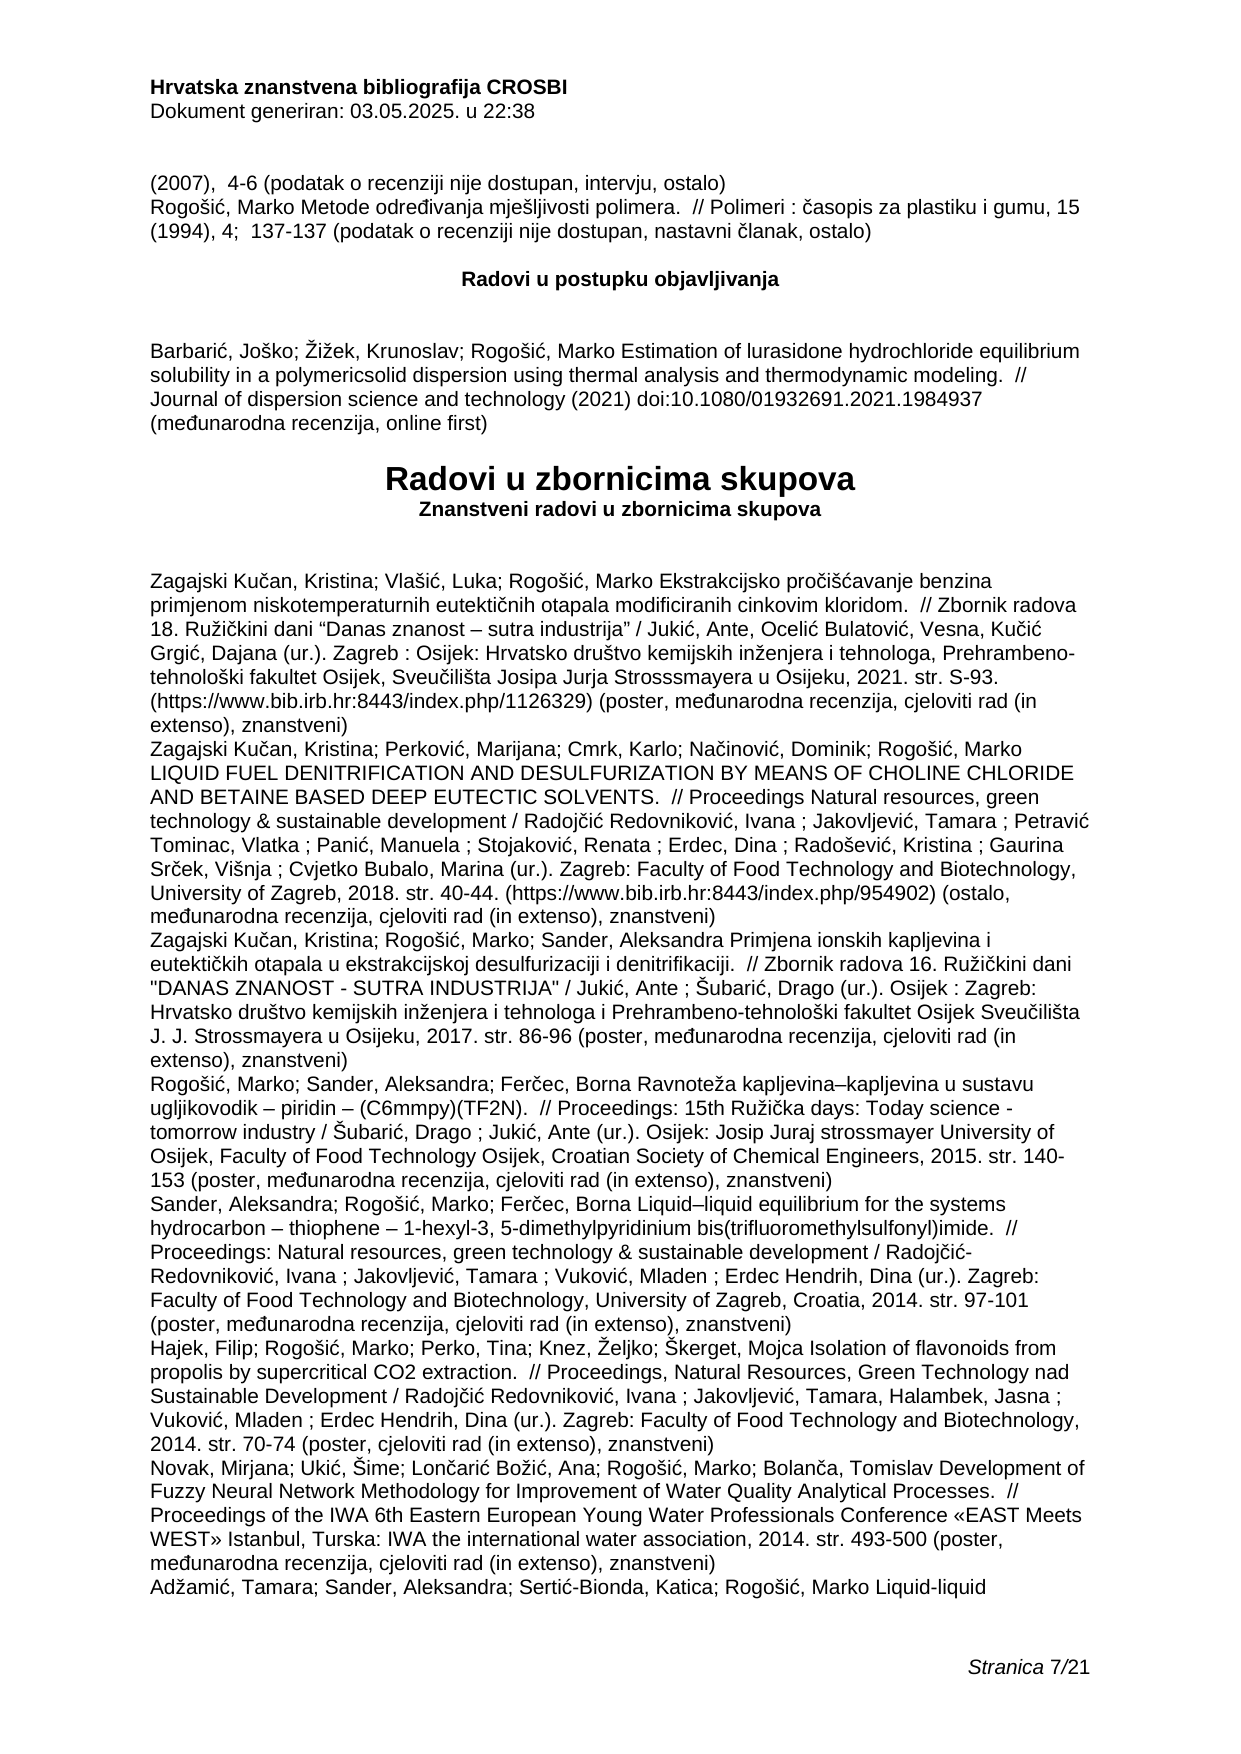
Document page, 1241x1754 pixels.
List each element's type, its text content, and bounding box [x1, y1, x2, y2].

text Rogošić, Marko; Sander, Aleksandra; Ferčec, Borna [150, 1072, 1090, 1192]
text Zagajski Kučan, Kristina; Vlašić, Luka; Rogošić, Marko [150, 569, 1090, 737]
text Zagajski Kučan, Kristina; Perković, Marijana; Cmrk, Karlo; Načinović, Dominik; Rogošić, Marko [150, 737, 1090, 928]
text Novak, Mirjana; Ukić, Šime; Lončarić Božić, Ana; Rogošić, Marko; Bolanča, Tomislav [150, 1455, 1090, 1575]
text Barbarić, Joško; Žižek, Krunoslav; Rogošić, Marko [150, 339, 1090, 434]
text Hajek, Filip; Rogošić, Marko; Perko, Tina; Knez, Željko; Škerget, Mojca [150, 1336, 1090, 1455]
subtitle Radovi u zbornicima skupova [150, 458, 1090, 497]
text Rogošić, Marko [150, 195, 1090, 243]
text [150, 1575, 1090, 1599]
text Sander, Aleksandra; Rogošić, Marko; Ferčec, Borna [150, 1192, 1090, 1336]
subtitle Radovi u postupku objavljivanja [150, 267, 1090, 291]
subtitle Znanstveni radovi u zbornicima skupova [150, 497, 1090, 521]
text Rogošić, Marko [150, 171, 1090, 195]
text Zagajski Kučan, Kristina; Rogošić, Marko; Sander, Aleksandra [150, 928, 1090, 1072]
